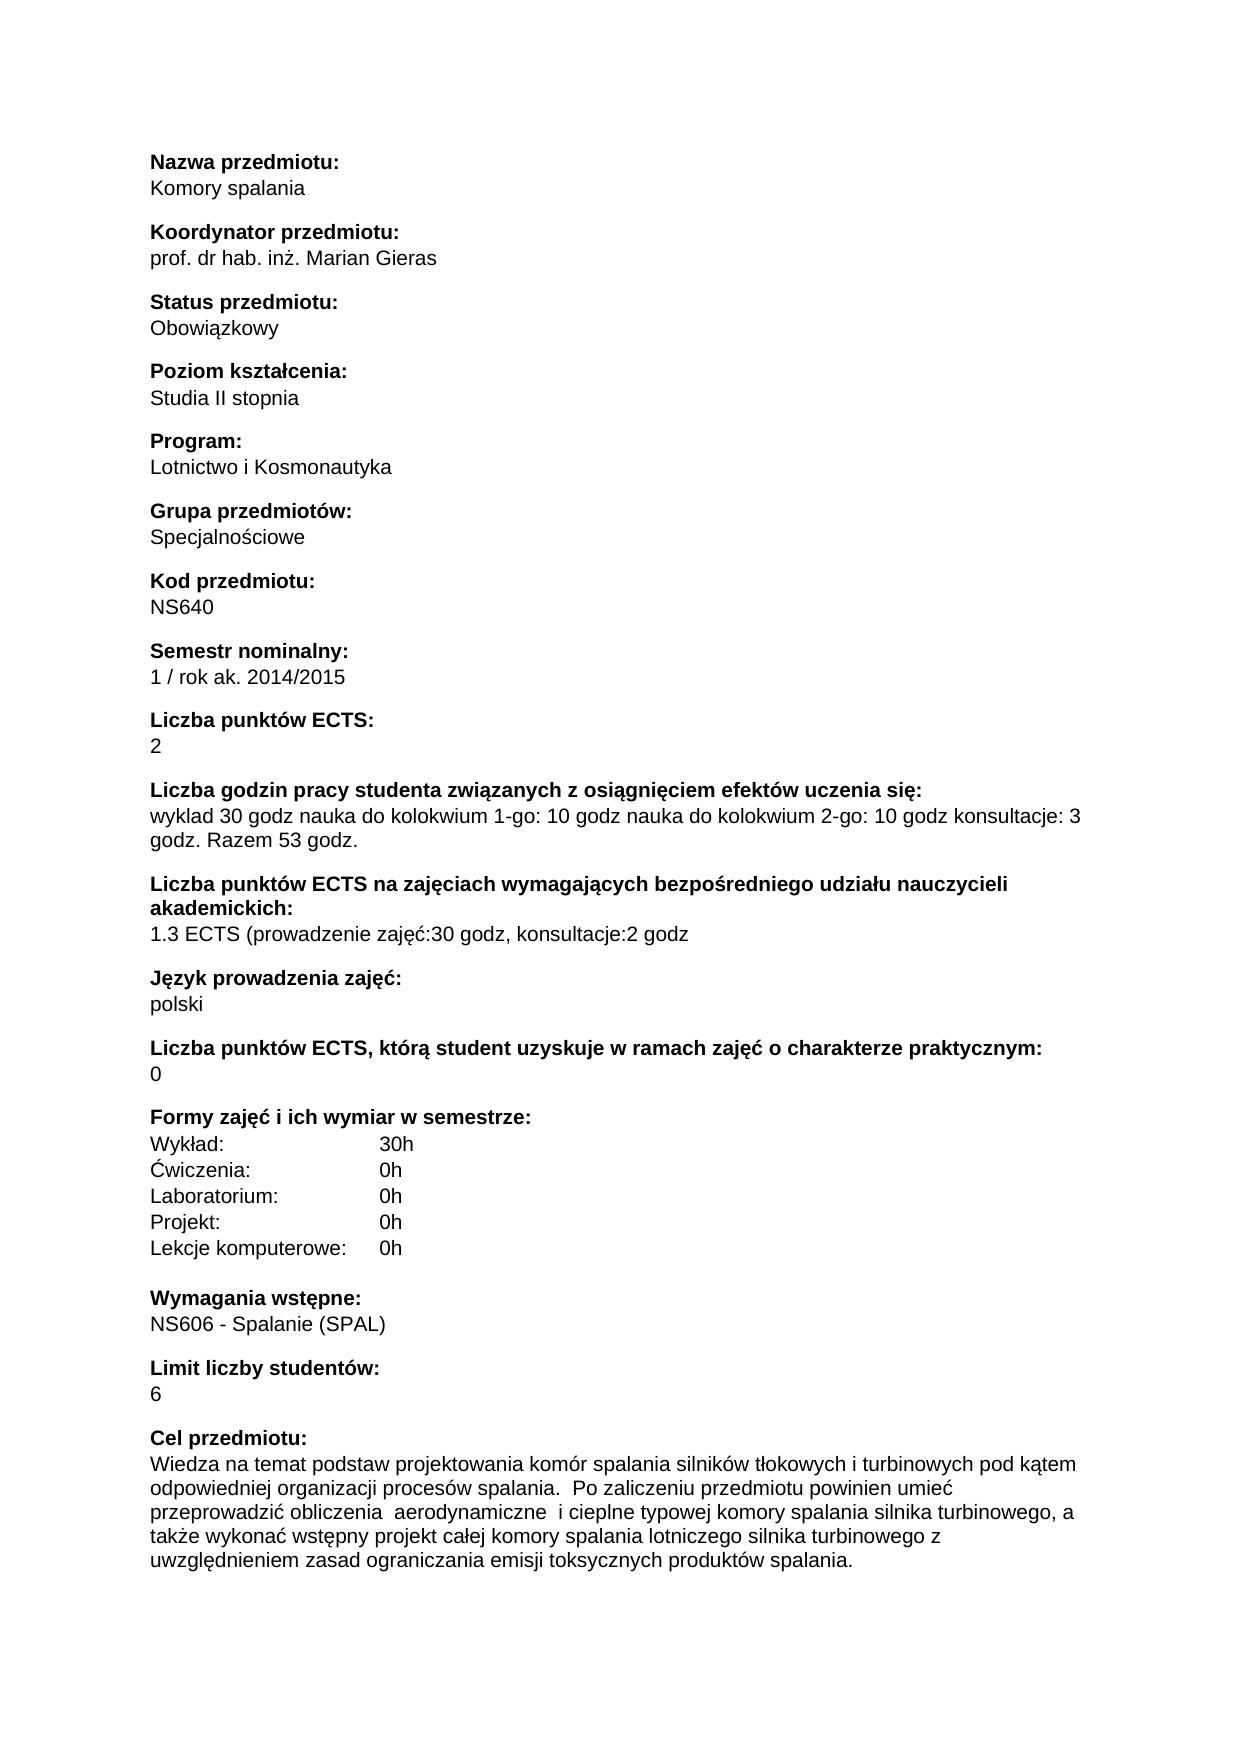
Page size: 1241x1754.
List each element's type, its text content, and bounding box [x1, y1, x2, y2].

text Obowiązkowy [150, 316, 1090, 339]
text 1 / rok ak. 2014/2015 [150, 664, 1090, 688]
table_cell 0h [369, 1156, 597, 1182]
table_cell Lekcje komputerowe: [140, 1236, 367, 1260]
table_cell 0h [369, 1234, 597, 1260]
text Grupa przedmiotów: [150, 499, 1090, 523]
table_cell 0h [369, 1208, 597, 1234]
text Wymagania wstępne: [150, 1286, 1090, 1310]
table_cell Projekt: [140, 1210, 367, 1234]
text prof. dr hab. inż. Marian Gieras [150, 246, 1090, 270]
text 0 [150, 1061, 1090, 1085]
text Semestr nominalny: [150, 638, 1090, 662]
text Liczba punktów ECTS: [150, 708, 1090, 732]
text Koordynator przedmiotu: [150, 220, 1090, 244]
text 1.3 ECTS (prowadzenie zajęć:30 godz, konsultacje:2 godz [150, 922, 1090, 946]
text Poziom kształcenia: [150, 359, 1090, 383]
text Język prowadzenia zajęć: [150, 966, 1090, 989]
text Studia II stopnia [150, 385, 1090, 409]
table_header 30h [369, 1132, 597, 1156]
text Komory spalania [150, 176, 1090, 200]
text NS606 - Spalanie (SPAL) [150, 1312, 1090, 1336]
table_cell Laboratorium: [140, 1184, 367, 1208]
text Formy zajęć i ich wymiar w semestrze: [150, 1105, 1090, 1129]
text Specjalnościowe [150, 525, 1090, 549]
table_cell Ćwiczenia: [140, 1158, 367, 1182]
text polski [150, 992, 1090, 1016]
table_cell 0h [369, 1182, 597, 1208]
text Cel przedmiotu: [150, 1426, 1090, 1449]
text 6 [150, 1382, 1090, 1406]
text Nazwa przedmiotu: [150, 150, 1090, 174]
text wyklad 30 godz nauka do kolokwium 1-go: 10 godz nauka do kolokwium 2-go: 10 godz konsultacje: 3 godz. Razem 53 godz. [150, 804, 1090, 852]
text Kod przedmiotu: [150, 569, 1090, 593]
text NS640 [150, 595, 1090, 619]
text Lotnictwo i Kosmonautyka [150, 455, 1090, 479]
text 2 [150, 734, 1090, 758]
text Status przedmiotu: [150, 289, 1090, 313]
table_header Wykład: [140, 1132, 367, 1156]
text Program: [150, 429, 1090, 453]
text Limit liczby studentów: [150, 1356, 1090, 1380]
text Liczba punktów ECTS, którą student uzyskuje w ramach zajęć o charakterze praktycznym: [150, 1035, 1090, 1059]
text Wiedza na temat podstaw projektowania komór spalania silników tłokowych i turbinowych pod kątem odpowiedniej organizacji procesów spalania. Po zaliczeniu przedmiotu powinien umieć przeprowadzić obliczenia aerodynamiczne i cieplne typowej komory spalania silnika turbinowego, a także wykonać wstępny projekt całej komory spalania lotniczego silnika turbinowego z uwzględnieniem zasad ograniczania emisji toksycznych produktów spalania. [150, 1452, 1090, 1571]
text Liczba punktów ECTS na zajęciach wymagających bezpośredniego udziału nauczycieli akademickich: [150, 872, 1090, 920]
text Liczba godzin pracy studenta związanych z osiągnięciem efektów uczenia się: [150, 778, 1090, 802]
